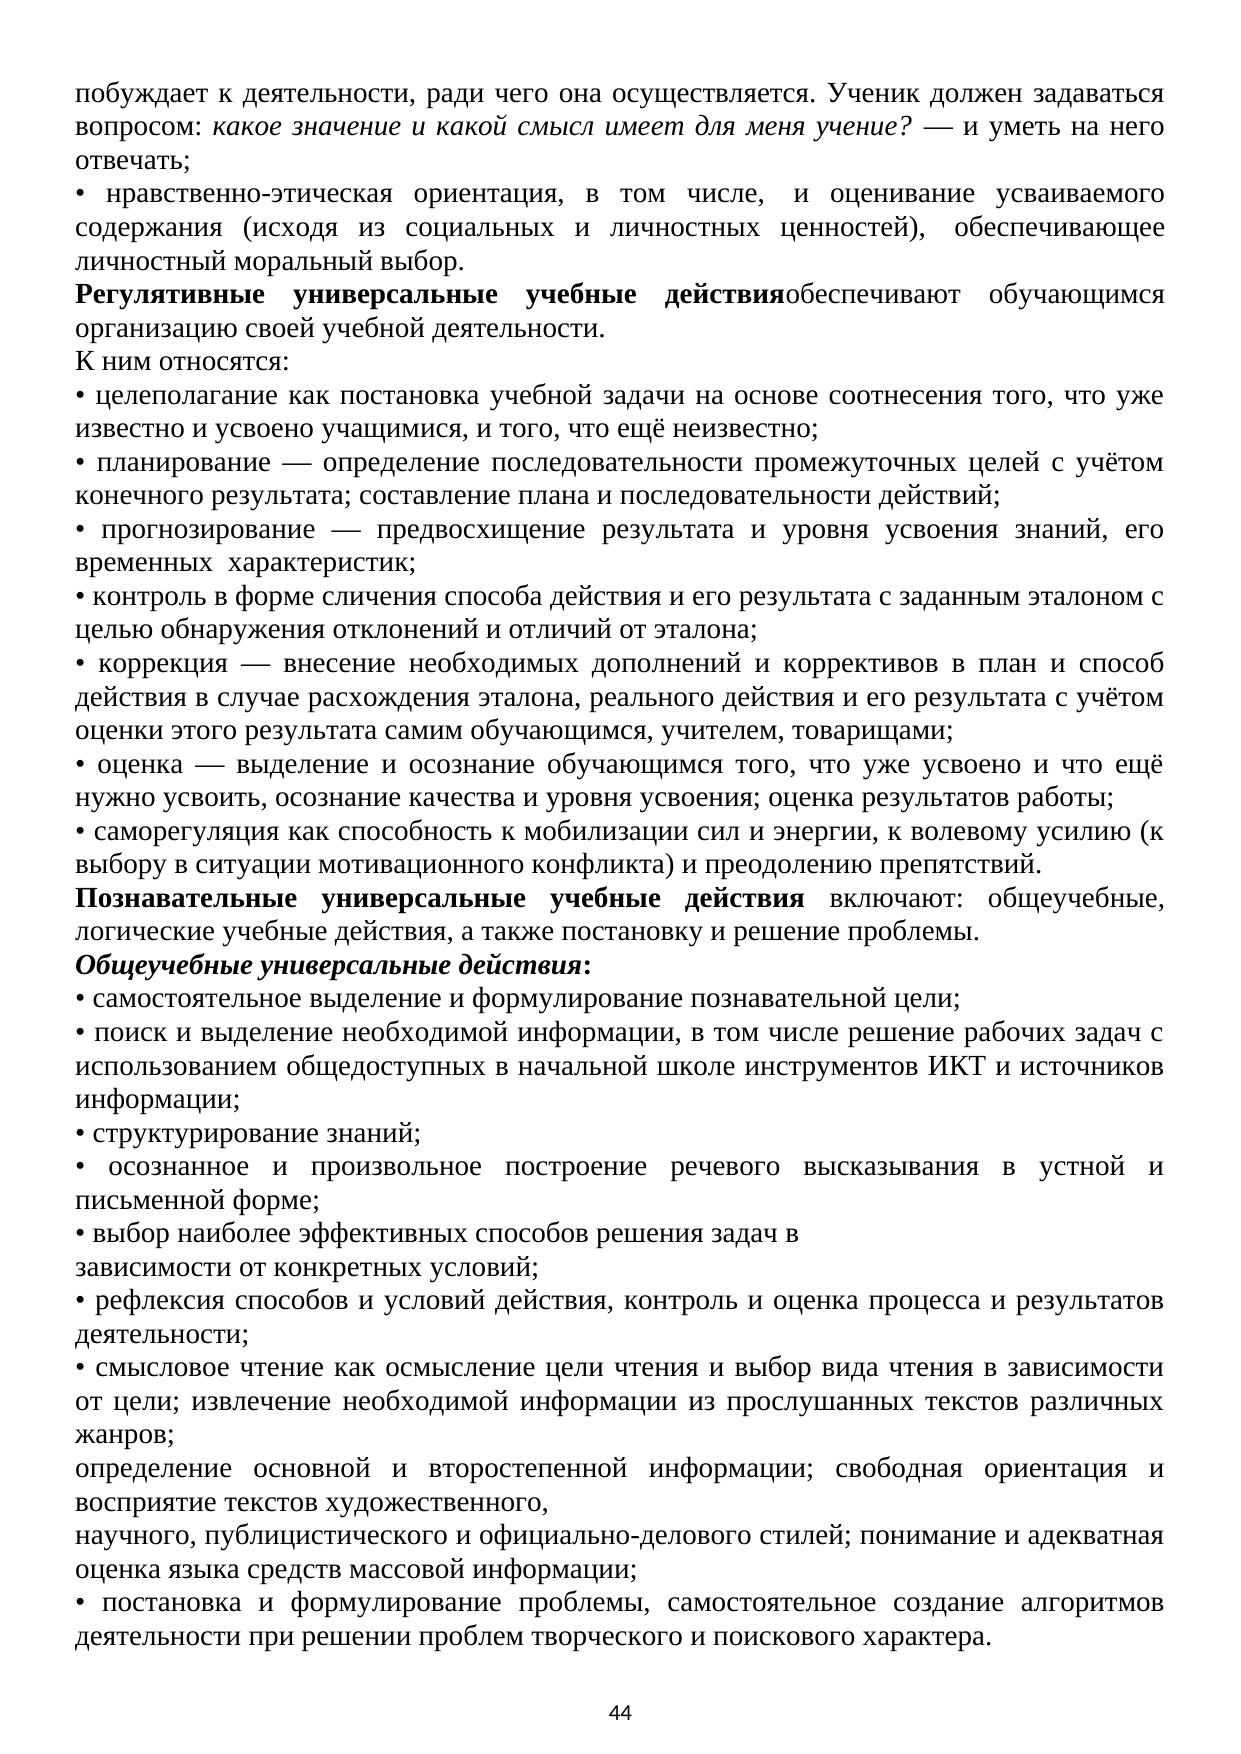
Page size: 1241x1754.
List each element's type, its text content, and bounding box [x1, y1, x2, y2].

text • рефлексия способов и условий действия, контроль и оценка процесса и результатов деятельности; [75, 1282, 1165, 1349]
text определение основной и второстепенной информации; свободная ориентация и восприятие текстов художественного, [75, 1450, 1165, 1517]
text • саморегуляция как способность к мобилизации сил и энергии, к волевому усилию (к выбору в ситуации мотивационного конфликта) и преодолению препятствий. [75, 813, 1165, 880]
text • оценка — выделение и осознание обучающимся того, что уже усвоено и что ещё нужно усвоить, осознание качества и уровня усвоения; оценка результатов работы; [75, 746, 1165, 813]
text • коррекция — внесение необходимых дополнений и коррективов в план и способ действия в случае расхождения эталона, реального действия и его результата с учётом оценки этого результата самим обучающимся, учителем, товарищами; [75, 645, 1165, 746]
text Общеучебные универсальные действия: [75, 947, 1165, 981]
text • осознанное и произвольное построение речевого высказывания в устной и письменной форме; [75, 1148, 1165, 1215]
text • смысловое чтение как осмысление цели чтения и выбор вида чтения в зависимости от цели; извлечение необходимой информации из прослушанных текстов различных жанров; [75, 1349, 1165, 1450]
text Познавательные универсальные учебные действия включают: общеучебные, логические учебные действия, а также постановку и решение проблемы. [75, 880, 1165, 947]
text • нравственно-этическая ориентация, в том числе, и оценивание усваиваемого содержания (исходя из социальных и личностных ценностей), обеспечивающее личностный моральный выбор. [75, 176, 1165, 276]
text • контроль в форме сличения способа действия и его результата с заданным эталоном с целью обнаружения отклонений и отличий от эталона; [75, 578, 1165, 645]
text • поиск и выделение необходимой информации, в том числе решение рабочих задач с использованием общедоступных в начальной школе инструментов ИКТ и источников информации; [75, 1014, 1165, 1115]
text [75, 75, 1165, 176]
text • структурирование знаний; [75, 1115, 1165, 1148]
text Регулятивные универсальные учебные действияобеспечивают обучающимся организацию своей учебной деятельности. [75, 276, 1165, 343]
text • самостоятельное выделение и формулирование познавательной цели; [75, 981, 1165, 1014]
text научного, публицистического и официально-делового стилей; понимание и адекватная оценка языка средств массовой информации; [75, 1517, 1165, 1584]
text • прогнозирование — предвосхищение результата и уровня усвоения знаний, его временных характеристик; [75, 511, 1165, 578]
text К ним относятся: [75, 343, 1165, 377]
text • целеполагание как постановка учебной задачи на основе соотнесения того, что уже известно и усвоено учащимися, и того, что ещё неизвестно; [75, 377, 1165, 444]
text • постановка и формулирование проблемы, самостоятельное создание алгоритмов деятельности при решении проблем творческого и поискового характера. [75, 1584, 1165, 1651]
text • планирование — определение последовательности промежуточных целей с учётом конечного результата; составление плана и последовательности действий; [75, 444, 1165, 511]
text зависимости от конкретных условий; [75, 1249, 1165, 1282]
text • выбор наиболее эффективных способов решения задач в [75, 1215, 1165, 1249]
